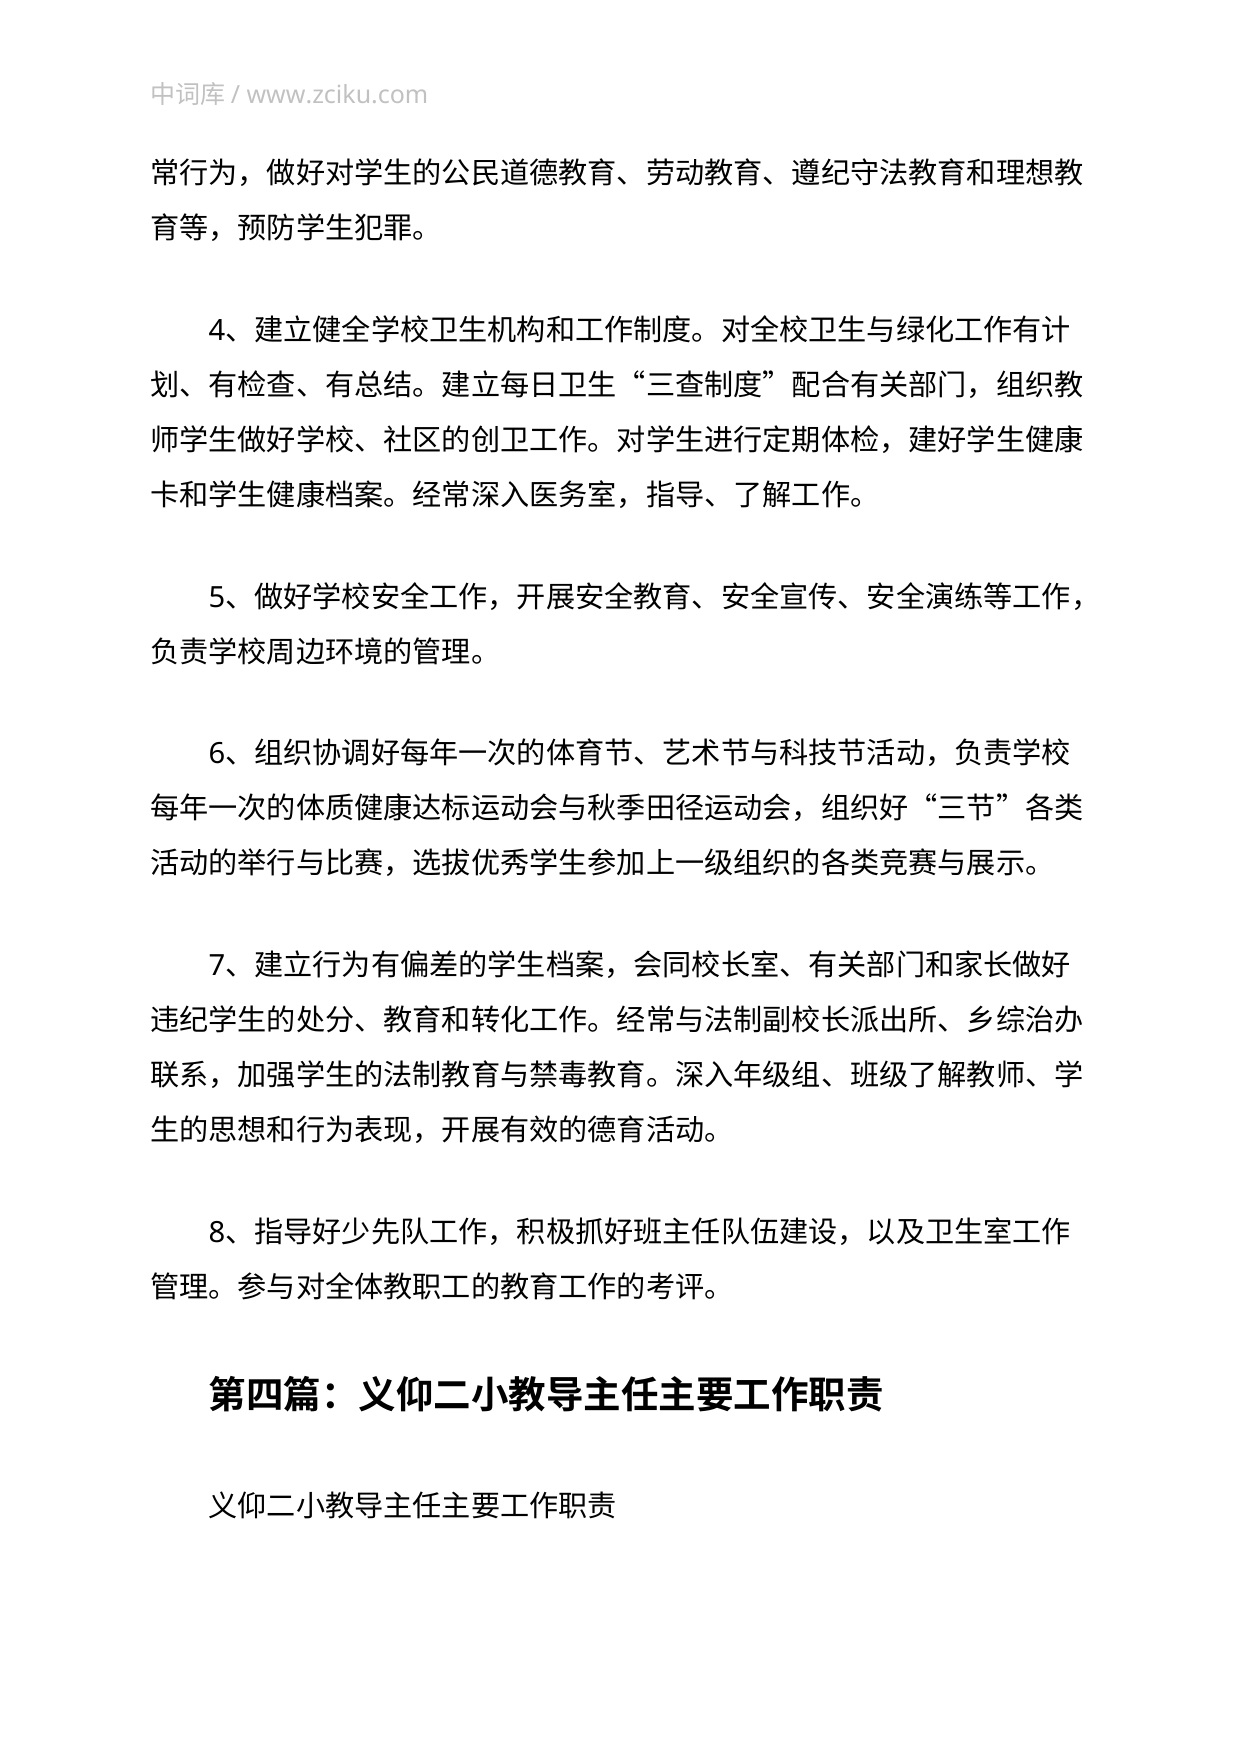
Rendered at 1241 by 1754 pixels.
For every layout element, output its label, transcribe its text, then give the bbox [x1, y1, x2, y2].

text 5、做好学校安全工作，开展安全教育、安全宣传、安全演练等工作，负责学校周边环境的管理。 [150, 573, 1090, 671]
text 4、建立健全学校卫生机构和工作制度。对全校卫生与绿化工作有计划、有检查、有总结。建立每日卫生“三查制度”配合有关部门，组织教师学生做好学校、社区的创卫工作。对学生进行定期体检，建好学生健康卡和学生健康档案。经常深入医务室，指导、了解工作。 [150, 307, 1090, 514]
text 义仰二小教导主任主要工作职责 [150, 1482, 1090, 1525]
text 7、建立行为有偏差的学生档案，会同校长室、有关部门和家长做好违纪学生的处分、教育和转化工作。经常与法制副校长派出所、乡综治办联系，加强学生的法制教育与禁毒教育。深入年级组、班级了解教师、学生的思想和行为表现，开展有效的德育活动。 [150, 942, 1090, 1149]
text 第四篇：义仰二小教导主任主要工作职责 [150, 1365, 1090, 1419]
text 8、指导好少先队工作，积极抓好班主任队伍建设，以及卫生室工作管理。参与对全体教职工的教育工作的考评。 [150, 1208, 1090, 1306]
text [150, 150, 1090, 247]
text 6、组织协调好每年一次的体育节、艺术节与科技节活动，负责学校每年一次的体质健康达标运动会与秋季田径运动会，组织好“三节”各类活动的举行与比赛，选拔优秀学生参加上一级组织的各类竞赛与展示。 [150, 730, 1090, 882]
